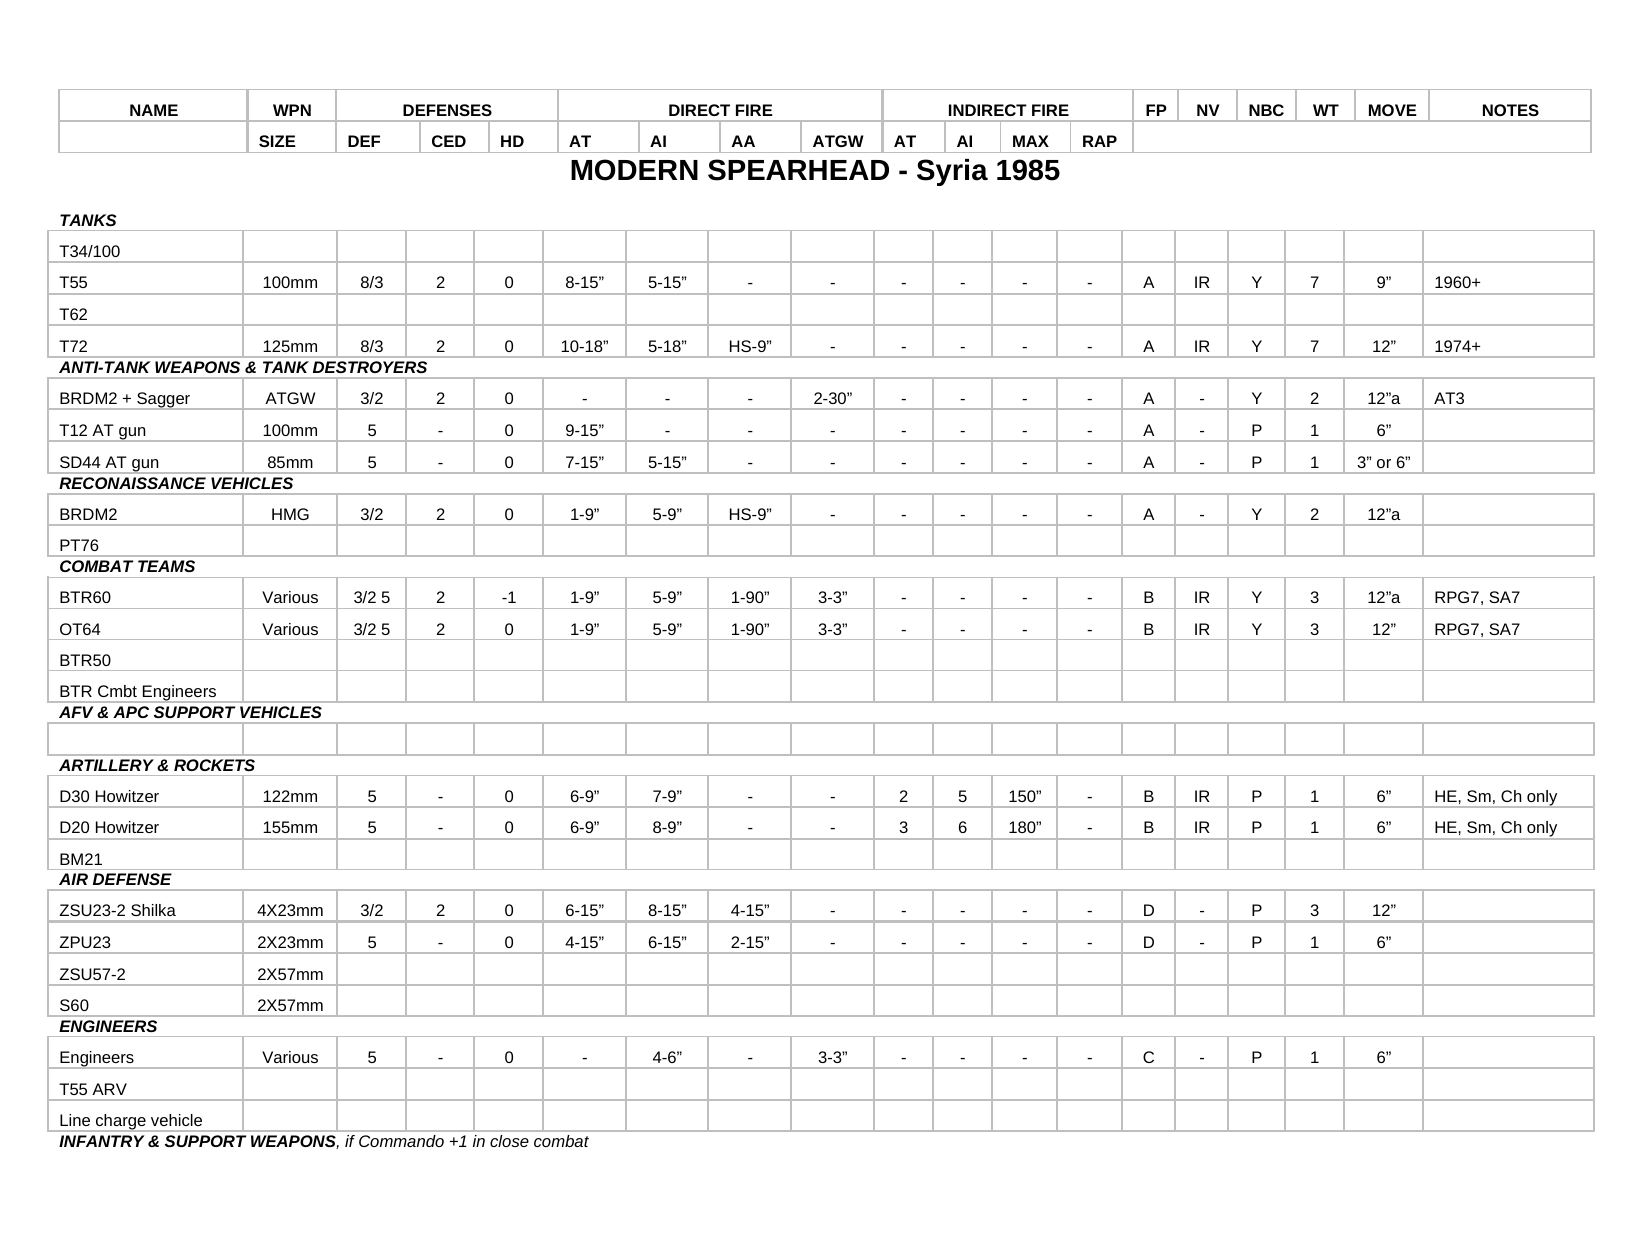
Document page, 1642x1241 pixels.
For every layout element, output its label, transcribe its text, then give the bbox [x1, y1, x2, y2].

table_cell - [709, 410, 790, 440]
table_cell [1229, 526, 1284, 555]
table_header [1229, 724, 1284, 754]
table_header - [1058, 379, 1121, 408]
text ARTILLERY & ROCKETS [59, 756, 1571, 774]
table_cell 5-15” [627, 442, 707, 472]
table_header [1424, 231, 1593, 261]
table_cell [407, 526, 473, 555]
table_header - [993, 495, 1056, 524]
table_cell [1134, 122, 1590, 151]
table_cell Various [244, 609, 336, 639]
table_cell [475, 295, 542, 324]
table_header [792, 724, 873, 754]
table_cell Y [1229, 326, 1284, 356]
table_cell AI [946, 122, 1000, 151]
table_header [1176, 231, 1227, 261]
table_header - [1058, 578, 1121, 607]
table_cell HS-9” [709, 326, 790, 356]
table_header - [875, 891, 932, 920]
table_header 5 [934, 776, 991, 806]
table_cell BTR50 [49, 640, 242, 670]
table_cell 0 [475, 326, 542, 356]
table_header Various [244, 578, 336, 607]
table_header 122mm [244, 776, 336, 806]
table_cell [244, 640, 336, 670]
table_cell [627, 526, 707, 555]
table_cell [993, 1101, 1056, 1130]
table_header P [1229, 891, 1284, 920]
table_cell BM21 [49, 840, 242, 869]
table_cell [993, 986, 1056, 1015]
table_cell [792, 1101, 873, 1130]
table_header - [993, 891, 1056, 920]
table_cell 3-3” [792, 609, 873, 639]
table_cell 1-90” [709, 609, 790, 639]
table_cell [1229, 986, 1284, 1015]
table_cell - [934, 326, 991, 356]
table_cell PT76 [49, 526, 242, 555]
table_cell [875, 671, 932, 701]
table_header NOTES [1430, 90, 1590, 120]
table_cell 2-15” [709, 923, 790, 952]
table_cell 8/3 [338, 263, 405, 292]
table_cell IR [1176, 609, 1227, 639]
table_cell [709, 640, 790, 670]
table_cell A [1123, 263, 1174, 292]
table_header 12”a [1345, 578, 1422, 607]
table_cell 3” or 6” [1345, 442, 1422, 472]
table_cell [627, 954, 707, 984]
table_header - [792, 495, 873, 524]
table_cell Line charge vehicle [49, 1101, 242, 1130]
table_cell 9-15” [544, 410, 625, 440]
table_cell [1286, 1101, 1343, 1130]
table_header 5 [338, 776, 405, 806]
table_cell [338, 1101, 405, 1130]
table_cell 125mm [244, 326, 336, 356]
table_cell 1 [1286, 410, 1343, 440]
table_cell [338, 526, 405, 555]
table_cell [407, 295, 473, 324]
table_header [1176, 724, 1227, 754]
table_header 3 [1286, 578, 1343, 607]
table_cell [709, 840, 790, 869]
table_cell RPG7, SA7 [1424, 609, 1593, 639]
table_header - [1058, 776, 1121, 806]
table_header - [1176, 891, 1227, 920]
table_cell 2X23mm [244, 923, 336, 952]
table_cell [1229, 295, 1284, 324]
table_cell - [993, 410, 1056, 440]
table_cell [1424, 954, 1593, 984]
table_header [338, 724, 405, 754]
table_cell SD44 AT gun [49, 442, 242, 472]
table_header 7-9” [627, 776, 707, 806]
table_cell [475, 526, 542, 555]
table_header 1 [1286, 776, 1343, 806]
table_header [934, 724, 991, 754]
table_header 5 [338, 1037, 405, 1067]
text INFANTRY & SUPPORT WEAPONS, if Commando +1 in close combat [59, 1132, 1571, 1151]
table_cell 5-9” [627, 609, 707, 639]
table_cell 1-9” [544, 609, 625, 639]
table_header 4X23mm [244, 891, 336, 920]
table_cell [1176, 954, 1227, 984]
text TANKS [59, 211, 1571, 230]
table_cell [934, 954, 991, 984]
table_cell A [1123, 410, 1174, 440]
table_header [709, 724, 790, 754]
table_header 3-3” [792, 1037, 873, 1067]
table_header - [627, 379, 707, 408]
table_cell [1424, 640, 1593, 670]
table_header 6” [1345, 1037, 1422, 1067]
table_cell 9” [1345, 263, 1422, 292]
table_cell [709, 986, 790, 1015]
table_header 1-9” [544, 578, 625, 607]
table_header [875, 724, 932, 754]
table_header 2 [1286, 495, 1343, 524]
table_cell 12” [1345, 609, 1422, 639]
table_cell [244, 840, 336, 869]
table_header [792, 231, 873, 261]
table_cell 7-15” [544, 442, 625, 472]
table_cell 2 [407, 263, 473, 292]
table_header [1424, 724, 1593, 754]
table_header Y [1229, 578, 1284, 607]
table_cell 8-15” [544, 263, 625, 292]
table_header ZSU23-2 Shilka [49, 891, 242, 920]
text ANTI-TANK WEAPONS & TANK DESTROYERS [59, 358, 1571, 377]
table_header 2 [407, 578, 473, 607]
table_cell - [627, 410, 707, 440]
table_cell - [993, 923, 1056, 952]
table_cell [709, 1101, 790, 1130]
table_cell 0 [475, 410, 542, 440]
table_header FP [1134, 90, 1177, 120]
table_header NV [1179, 90, 1236, 120]
table_cell D20 Howitzer [49, 808, 242, 837]
table_cell A [1123, 442, 1174, 472]
table_cell - [407, 410, 473, 440]
table_cell [244, 1101, 336, 1130]
table_cell 0 [475, 808, 542, 837]
table_cell [244, 295, 336, 324]
table_header - [544, 379, 625, 408]
table_header HS-9” [709, 495, 790, 524]
table_header [709, 231, 790, 261]
table_cell [993, 1069, 1056, 1098]
table_cell ZPU23 [49, 923, 242, 952]
table_cell [1176, 1069, 1227, 1098]
table_cell [627, 986, 707, 1015]
table_cell [875, 295, 932, 324]
table_header [244, 231, 336, 261]
table_cell [1345, 526, 1422, 555]
table_cell 1 [1286, 808, 1343, 837]
table_cell [544, 295, 625, 324]
table_header D [1123, 891, 1174, 920]
table_cell [934, 640, 991, 670]
table_cell [338, 840, 405, 869]
table_header [544, 231, 625, 261]
table_header 3/2 [338, 891, 405, 920]
table_cell [1424, 526, 1593, 555]
table_cell - [1058, 923, 1121, 952]
table_header 5-9” [627, 578, 707, 607]
table_cell - [792, 923, 873, 952]
table_cell [544, 671, 625, 701]
table_header 1-9” [544, 495, 625, 524]
table_header - [875, 379, 932, 408]
table_cell 100mm [244, 410, 336, 440]
table_cell [792, 526, 873, 555]
table_cell - [934, 410, 991, 440]
table_cell [1058, 986, 1121, 1015]
table_header [475, 724, 542, 754]
table_header - [709, 1037, 790, 1067]
table_cell [934, 526, 991, 555]
text AIR DEFENSE [59, 870, 1571, 889]
table_cell [1058, 640, 1121, 670]
table_cell [875, 840, 932, 869]
table_cell [244, 671, 336, 701]
table_header 150” [993, 776, 1056, 806]
table_cell 6 [934, 808, 991, 837]
table_cell - [1058, 326, 1121, 356]
table_header 2 [407, 495, 473, 524]
table_cell 5-18” [627, 326, 707, 356]
table_header - [1058, 495, 1121, 524]
table_header A [1123, 495, 1174, 524]
table_header -1 [475, 578, 542, 607]
table_cell IR [1176, 263, 1227, 292]
table_header [1058, 724, 1121, 754]
table_cell AT [559, 122, 638, 151]
table_header - [934, 495, 991, 524]
table_header - [709, 776, 790, 806]
table_cell S60 [49, 986, 242, 1015]
table_cell [475, 1101, 542, 1130]
table_cell [792, 954, 873, 984]
table_cell - [792, 442, 873, 472]
table_cell [1123, 1069, 1174, 1098]
table_cell [934, 1101, 991, 1130]
table_cell [544, 640, 625, 670]
table_cell - [709, 263, 790, 292]
table_header 0 [475, 495, 542, 524]
table_header MOVE [1356, 90, 1428, 120]
table_cell [1286, 526, 1343, 555]
table_cell - [875, 442, 932, 472]
table_cell 0 [475, 442, 542, 472]
table_cell - [993, 326, 1056, 356]
table_cell 3 [1286, 609, 1343, 639]
table_cell [1229, 671, 1284, 701]
table_cell [1058, 840, 1121, 869]
table_header WT [1297, 90, 1354, 120]
table_cell [1424, 923, 1593, 952]
table_header T34/100 [49, 231, 242, 261]
table_header - [875, 578, 932, 607]
table_header HE, Sm, Ch only [1424, 776, 1593, 806]
table_header [1345, 231, 1422, 261]
table_cell [1123, 1101, 1174, 1130]
table_cell [792, 295, 873, 324]
table_cell 0 [475, 923, 542, 952]
table_cell - [934, 263, 991, 292]
table_header B [1123, 578, 1174, 607]
table_header - [792, 776, 873, 806]
table_cell - [792, 326, 873, 356]
table_header P [1229, 1037, 1284, 1067]
table_header 3-3” [792, 578, 873, 607]
table_cell SIZE [249, 122, 335, 151]
table_cell [1286, 671, 1343, 701]
table_cell - [792, 410, 873, 440]
table_cell [792, 840, 873, 869]
table_cell - [709, 442, 790, 472]
table_cell - [407, 808, 473, 837]
table_cell [1058, 295, 1121, 324]
table_cell [993, 526, 1056, 555]
table_cell [934, 295, 991, 324]
table_cell [1286, 954, 1343, 984]
table_cell 180” [993, 808, 1056, 837]
table_header [1058, 231, 1121, 261]
table_cell [338, 986, 405, 1015]
table_header 3/2 5 [338, 578, 405, 607]
table_header 12” [1345, 891, 1422, 920]
table_cell 5-15” [627, 263, 707, 292]
table_header WPN [249, 90, 335, 120]
table_cell CED [421, 122, 488, 151]
table_cell 100mm [244, 263, 336, 292]
table_header IR [1176, 578, 1227, 607]
table_cell T62 [49, 295, 242, 324]
table_cell 6” [1345, 923, 1422, 952]
table_header 3/2 [338, 379, 405, 408]
table_header [1123, 231, 1174, 261]
table_cell - [1058, 808, 1121, 837]
table_header - [934, 1037, 991, 1067]
table_cell BTR Cmbt Engineers [49, 671, 242, 701]
table_header 12”a [1345, 379, 1422, 408]
table_cell - [1058, 263, 1121, 292]
table_cell [407, 1069, 473, 1098]
table_header [1424, 495, 1593, 524]
table_cell [627, 1069, 707, 1098]
table_header [407, 231, 473, 261]
table_header 8-15” [627, 891, 707, 920]
table_header [1229, 231, 1284, 261]
table_cell [709, 954, 790, 984]
table_header 1 [1286, 1037, 1343, 1067]
table_header 0 [475, 776, 542, 806]
table_cell 10-18” [544, 326, 625, 356]
table_cell 4-15” [544, 923, 625, 952]
table_cell [1123, 840, 1174, 869]
table_cell [792, 986, 873, 1015]
table_cell [544, 526, 625, 555]
table_header 2 [407, 379, 473, 408]
table_cell Y [1229, 263, 1284, 292]
table_cell - [875, 263, 932, 292]
table_cell T55 [49, 263, 242, 292]
table_header 2 [875, 776, 932, 806]
table_cell [1176, 671, 1227, 701]
table_cell [934, 986, 991, 1015]
table_cell [1176, 840, 1227, 869]
table_cell [407, 640, 473, 670]
table_header - [875, 495, 932, 524]
table_header [407, 724, 473, 754]
table_cell [475, 954, 542, 984]
table_header [338, 231, 405, 261]
table_cell [544, 1069, 625, 1098]
table_cell 5 [338, 410, 405, 440]
table_header DEFENSES [337, 90, 557, 120]
table_header C [1123, 1037, 1174, 1067]
table_header [875, 231, 932, 261]
table_cell [1424, 1101, 1593, 1130]
table_cell [627, 295, 707, 324]
table_cell [407, 954, 473, 984]
table_header BRDM2 [49, 495, 242, 524]
table_cell [993, 954, 1056, 984]
table_cell [875, 1101, 932, 1130]
table_cell - [407, 442, 473, 472]
table_cell - [1058, 442, 1121, 472]
table_header 0 [475, 1037, 542, 1067]
table_cell [244, 1069, 336, 1098]
table_header - [792, 891, 873, 920]
table_cell [993, 840, 1056, 869]
table_cell [1345, 295, 1422, 324]
table_header 3/2 [338, 495, 405, 524]
table_cell 5 [338, 442, 405, 472]
table_cell 7 [1286, 263, 1343, 292]
table_header Various [244, 1037, 336, 1067]
table_header 4-6” [627, 1037, 707, 1067]
table_header B [1123, 776, 1174, 806]
table_cell 2X57mm [244, 986, 336, 1015]
table_cell [244, 526, 336, 555]
table_cell - [993, 609, 1056, 639]
table_header IR [1176, 776, 1227, 806]
table_header [1345, 724, 1422, 754]
text COMBAT TEAMS [59, 557, 1571, 576]
table_cell RAP [1071, 122, 1132, 151]
table_cell [60, 122, 246, 151]
table_cell P [1229, 923, 1284, 952]
table_cell [875, 640, 932, 670]
table_cell [1424, 410, 1593, 440]
table_cell HD [490, 122, 557, 151]
table_header 2 [1286, 379, 1343, 408]
table_header - [934, 578, 991, 607]
table_cell 6” [1345, 808, 1422, 837]
table_cell [338, 295, 405, 324]
table_cell ZSU57-2 [49, 954, 242, 984]
table_header - [407, 1037, 473, 1067]
table_cell AA [721, 122, 800, 151]
table_cell - [709, 808, 790, 837]
table_cell [1345, 840, 1422, 869]
table_cell [1345, 986, 1422, 1015]
table_header - [1176, 1037, 1227, 1067]
table_cell - [993, 263, 1056, 292]
table_cell 6-9” [544, 808, 625, 837]
table_cell [1176, 986, 1227, 1015]
table_header - [934, 379, 991, 408]
table_cell [475, 640, 542, 670]
table_header - [1058, 1037, 1121, 1067]
table_header - [875, 1037, 932, 1067]
table_header 0 [475, 891, 542, 920]
table_cell A [1123, 326, 1174, 356]
table_cell DEF [337, 122, 419, 151]
table_cell [338, 671, 405, 701]
table_header [1424, 1037, 1593, 1067]
table_cell [1123, 954, 1174, 984]
table_cell [1286, 986, 1343, 1015]
table_header - [544, 1037, 625, 1067]
table_cell [1123, 986, 1174, 1015]
table_header - [1176, 379, 1227, 408]
table_header [244, 724, 336, 754]
table_cell - [792, 808, 873, 837]
table_cell 8-9” [627, 808, 707, 837]
table_cell AT [884, 122, 944, 151]
table_cell 1960+ [1424, 263, 1593, 292]
table_header AT3 [1424, 379, 1593, 408]
table_cell [1345, 640, 1422, 670]
table_cell [792, 640, 873, 670]
table_cell [875, 1069, 932, 1098]
table_cell [934, 671, 991, 701]
table_cell ATGW [802, 122, 881, 151]
table_header - [1058, 891, 1121, 920]
table_cell [338, 1069, 405, 1098]
table_cell [1058, 1069, 1121, 1098]
table_header [1123, 724, 1174, 754]
table_cell 5 [338, 808, 405, 837]
table_cell 5 [338, 923, 405, 952]
table_cell [875, 526, 932, 555]
table_header - [407, 776, 473, 806]
table_cell [544, 954, 625, 984]
table_cell 2 [407, 326, 473, 356]
table_cell [338, 954, 405, 984]
table_cell 0 [475, 263, 542, 292]
table_cell [627, 840, 707, 869]
table_cell [934, 840, 991, 869]
table_header 6-9” [544, 776, 625, 806]
table_cell P [1229, 442, 1284, 472]
table_header - [993, 1037, 1056, 1067]
table_cell [709, 526, 790, 555]
table_header D30 Howitzer [49, 776, 242, 806]
table_cell 6-15” [627, 923, 707, 952]
table_cell OT64 [49, 609, 242, 639]
table_cell [709, 1069, 790, 1098]
table_cell [1286, 840, 1343, 869]
table_cell 85mm [244, 442, 336, 472]
table_cell 1 [1286, 442, 1343, 472]
table_cell 1 [1286, 923, 1343, 952]
table_cell [1229, 954, 1284, 984]
table_cell [475, 840, 542, 869]
table_cell [1286, 1069, 1343, 1098]
table_header INDIRECT FIRE [884, 90, 1132, 120]
table_header HMG [244, 495, 336, 524]
table_cell [475, 986, 542, 1015]
table_cell [1229, 1069, 1284, 1098]
table_cell [1123, 671, 1174, 701]
table_cell [407, 986, 473, 1015]
table_header - [993, 379, 1056, 408]
table_header 2-30” [792, 379, 873, 408]
table_header [993, 724, 1056, 754]
table_cell [407, 671, 473, 701]
table_header [934, 231, 991, 261]
table_cell - [934, 609, 991, 639]
table_cell [544, 986, 625, 1015]
table_cell [993, 671, 1056, 701]
table_cell [1345, 671, 1422, 701]
table_cell 7 [1286, 326, 1343, 356]
table_header - [709, 379, 790, 408]
table_header BRDM2 + Sagger [49, 379, 242, 408]
table_cell P [1229, 808, 1284, 837]
table_header [49, 724, 242, 754]
table_cell [1176, 1101, 1227, 1130]
table_header NBC [1238, 90, 1295, 120]
table_header 6” [1345, 776, 1422, 806]
table_cell [1424, 1069, 1593, 1098]
table_cell - [993, 442, 1056, 472]
table_cell [338, 640, 405, 670]
table_cell Y [1229, 609, 1284, 639]
table_cell 2X57mm [244, 954, 336, 984]
table_cell 155mm [244, 808, 336, 837]
table_cell [407, 1101, 473, 1130]
table_cell 3/2 5 [338, 609, 405, 639]
table_header BTR60 [49, 578, 242, 607]
table_cell AI [640, 122, 719, 151]
table_cell [709, 295, 790, 324]
table_cell [475, 671, 542, 701]
table_header RPG7, SA7 [1424, 578, 1593, 607]
table_cell IR [1176, 326, 1227, 356]
table_cell [1229, 1101, 1284, 1130]
table_cell [1424, 986, 1593, 1015]
table_cell [544, 1101, 625, 1130]
table_cell [1345, 1101, 1422, 1130]
table_header - [1176, 495, 1227, 524]
table_cell - [407, 923, 473, 952]
table_header Y [1229, 379, 1284, 408]
table_cell - [1176, 923, 1227, 952]
table_cell [544, 840, 625, 869]
table_cell - [1058, 609, 1121, 639]
table_cell - [934, 923, 991, 952]
table_header A [1123, 379, 1174, 408]
table_cell [475, 1069, 542, 1098]
table_cell [792, 671, 873, 701]
table_cell IR [1176, 808, 1227, 837]
table_cell - [1058, 410, 1121, 440]
table_cell T72 [49, 326, 242, 356]
table_cell [1058, 954, 1121, 984]
table_cell [627, 640, 707, 670]
table_header NAME [60, 90, 246, 120]
table_cell 8/3 [338, 326, 405, 356]
table_cell [1286, 640, 1343, 670]
table_header - [934, 891, 991, 920]
table_cell [1176, 526, 1227, 555]
table_cell D [1123, 923, 1174, 952]
table_cell - [792, 263, 873, 292]
text RECONAISSANCE VEHICLES [59, 474, 1571, 493]
table_cell 12” [1345, 326, 1422, 356]
table_cell [934, 1069, 991, 1098]
table_cell 3 [875, 808, 932, 837]
table_cell - [875, 326, 932, 356]
text MODERN SPEARHEAD - Syria 1985 [59, 153, 1571, 187]
table_cell [1345, 954, 1422, 984]
table_cell [875, 954, 932, 984]
table_header 2 [407, 891, 473, 920]
table_cell [1058, 671, 1121, 701]
table_header Engineers [49, 1037, 242, 1067]
table_header 12”a [1345, 495, 1422, 524]
table_cell - [875, 410, 932, 440]
table_cell [993, 295, 1056, 324]
table_cell - [875, 923, 932, 952]
table_cell [792, 1069, 873, 1098]
table_cell [709, 671, 790, 701]
table_header [1286, 231, 1343, 261]
text ENGINEERS [59, 1017, 1571, 1036]
table_cell [627, 671, 707, 701]
table_header [627, 724, 707, 754]
table_cell 6” [1345, 410, 1422, 440]
table_cell [407, 840, 473, 869]
table_cell - [1176, 442, 1227, 472]
table_header 0 [475, 379, 542, 408]
table_header [1424, 891, 1593, 920]
table_header 1-90” [709, 578, 790, 607]
table_header ATGW [244, 379, 336, 408]
table_header 6-15” [544, 891, 625, 920]
table_cell T55 ARV [49, 1069, 242, 1098]
table_header - [993, 578, 1056, 607]
table_cell [993, 640, 1056, 670]
table_cell 0 [475, 609, 542, 639]
table_cell [1424, 671, 1593, 701]
table_cell T12 AT gun [49, 410, 242, 440]
table_cell 1974+ [1424, 326, 1593, 356]
table_cell [1229, 840, 1284, 869]
table_cell [1286, 295, 1343, 324]
table_cell HE, Sm, Ch only [1424, 808, 1593, 837]
table_header [627, 231, 707, 261]
table_header 5-9” [627, 495, 707, 524]
table_header DIRECT FIRE [559, 90, 881, 120]
table_header [475, 231, 542, 261]
table_cell - [875, 609, 932, 639]
table_cell [1424, 442, 1593, 472]
table_header 4-15” [709, 891, 790, 920]
table_cell [1176, 640, 1227, 670]
table_cell [1058, 1101, 1121, 1130]
table_cell [1424, 840, 1593, 869]
table_cell [1058, 526, 1121, 555]
table_header [1286, 724, 1343, 754]
table_header 3 [1286, 891, 1343, 920]
table_header Y [1229, 495, 1284, 524]
table_cell 2 [407, 609, 473, 639]
table_cell [1176, 295, 1227, 324]
table_cell [1123, 295, 1174, 324]
table_cell MAX [1001, 122, 1070, 151]
table_cell B [1123, 609, 1174, 639]
table_cell [1345, 1069, 1422, 1098]
table_cell B [1123, 808, 1174, 837]
table_cell [1424, 295, 1593, 324]
table_header [993, 231, 1056, 261]
table_cell [1123, 640, 1174, 670]
table_header [544, 724, 625, 754]
table_cell [627, 1101, 707, 1130]
table_cell [1123, 526, 1174, 555]
table_header P [1229, 776, 1284, 806]
table_cell - [934, 442, 991, 472]
table_cell - [1176, 410, 1227, 440]
text AFV & APC SUPPORT VEHICLES [59, 703, 1571, 722]
table_cell [1229, 640, 1284, 670]
table_cell P [1229, 410, 1284, 440]
table_cell [875, 986, 932, 1015]
